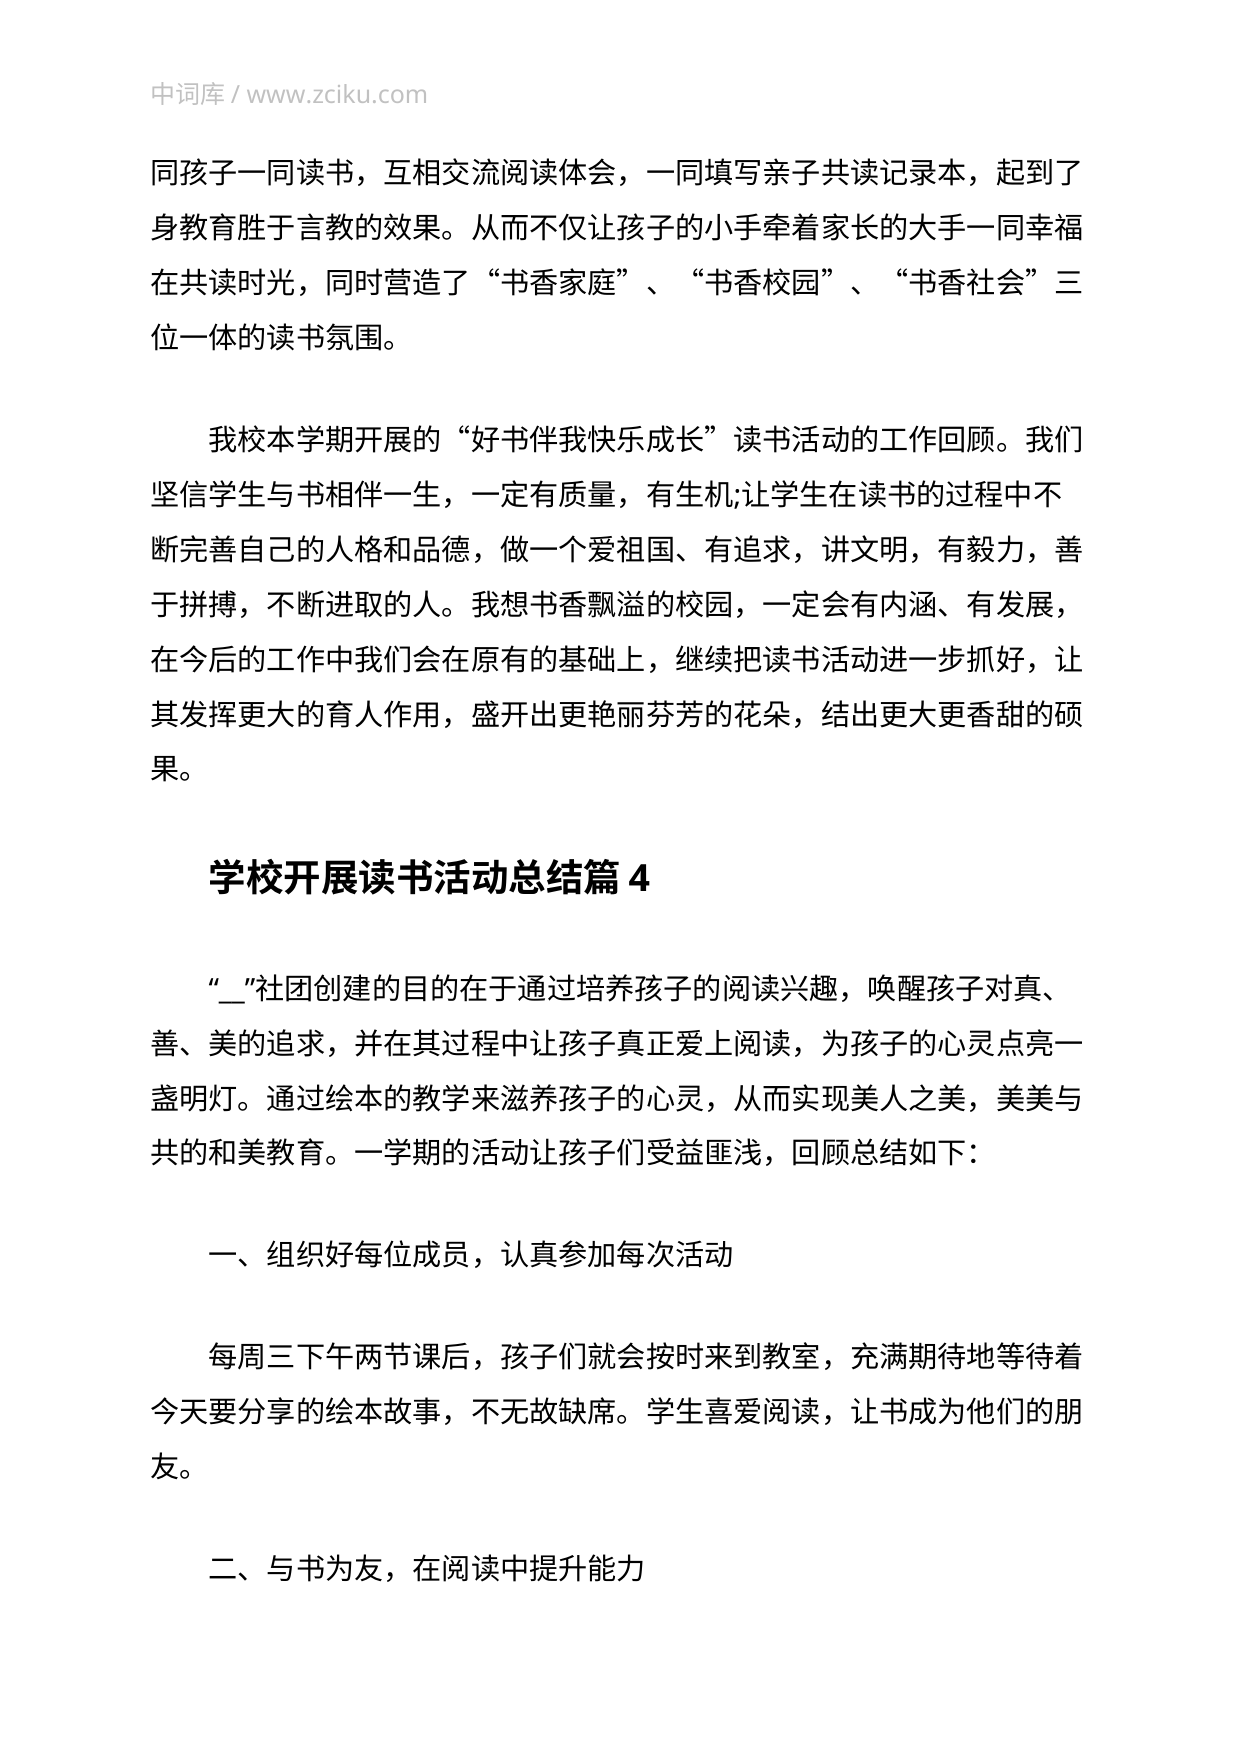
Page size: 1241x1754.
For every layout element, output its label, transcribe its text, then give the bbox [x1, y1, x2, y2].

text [150, 150, 1090, 357]
text 一、组织好每位成员，认真参加每次活动 [150, 1232, 1090, 1274]
text 二、与书为友，在阅读中提升能力 [150, 1545, 1090, 1587]
text 我校本学期开展的“好书伴我快乐成长”读书活动的工作回顾。我们坚信学生与书相伴一生，一定有质量，有生机;让学生在读书的过程中不断完善自己的人格和品德，做一个爱祖国、有追求，讲文明，有毅力，善于拼搏，不断进取的人。我想书香飘溢的校园，一定会有内涵、有发展，在今后的工作中我们会在原有的基础上，继续把读书活动进一步抓好，让其发挥更大的育人作用，盛开出更艳丽芬芳的花朵，结出更大更香甜的硕果。 [150, 416, 1090, 788]
text “__”社团创建的目的在于通过培养孩子的阅读兴趣，唤醒孩子对真、善、美的追求，并在其过程中让孩子真正爱上阅读，为孩子的心灵点亮一盏明灯。通过绘本的教学来滋养孩子的心灵，从而实现美人之美，美美与共的和美教育。一学期的活动让孩子们受益匪浅，回顾总结如下： [150, 965, 1090, 1172]
text 学校开展读书活动总结篇4 [150, 848, 1090, 902]
text 每周三下午两节课后，孩子们就会按时来到教室，充满期待地等待着今天要分享的绘本故事，不无故缺席。学生喜爱阅读，让书成为他们的朋友。 [150, 1334, 1090, 1486]
